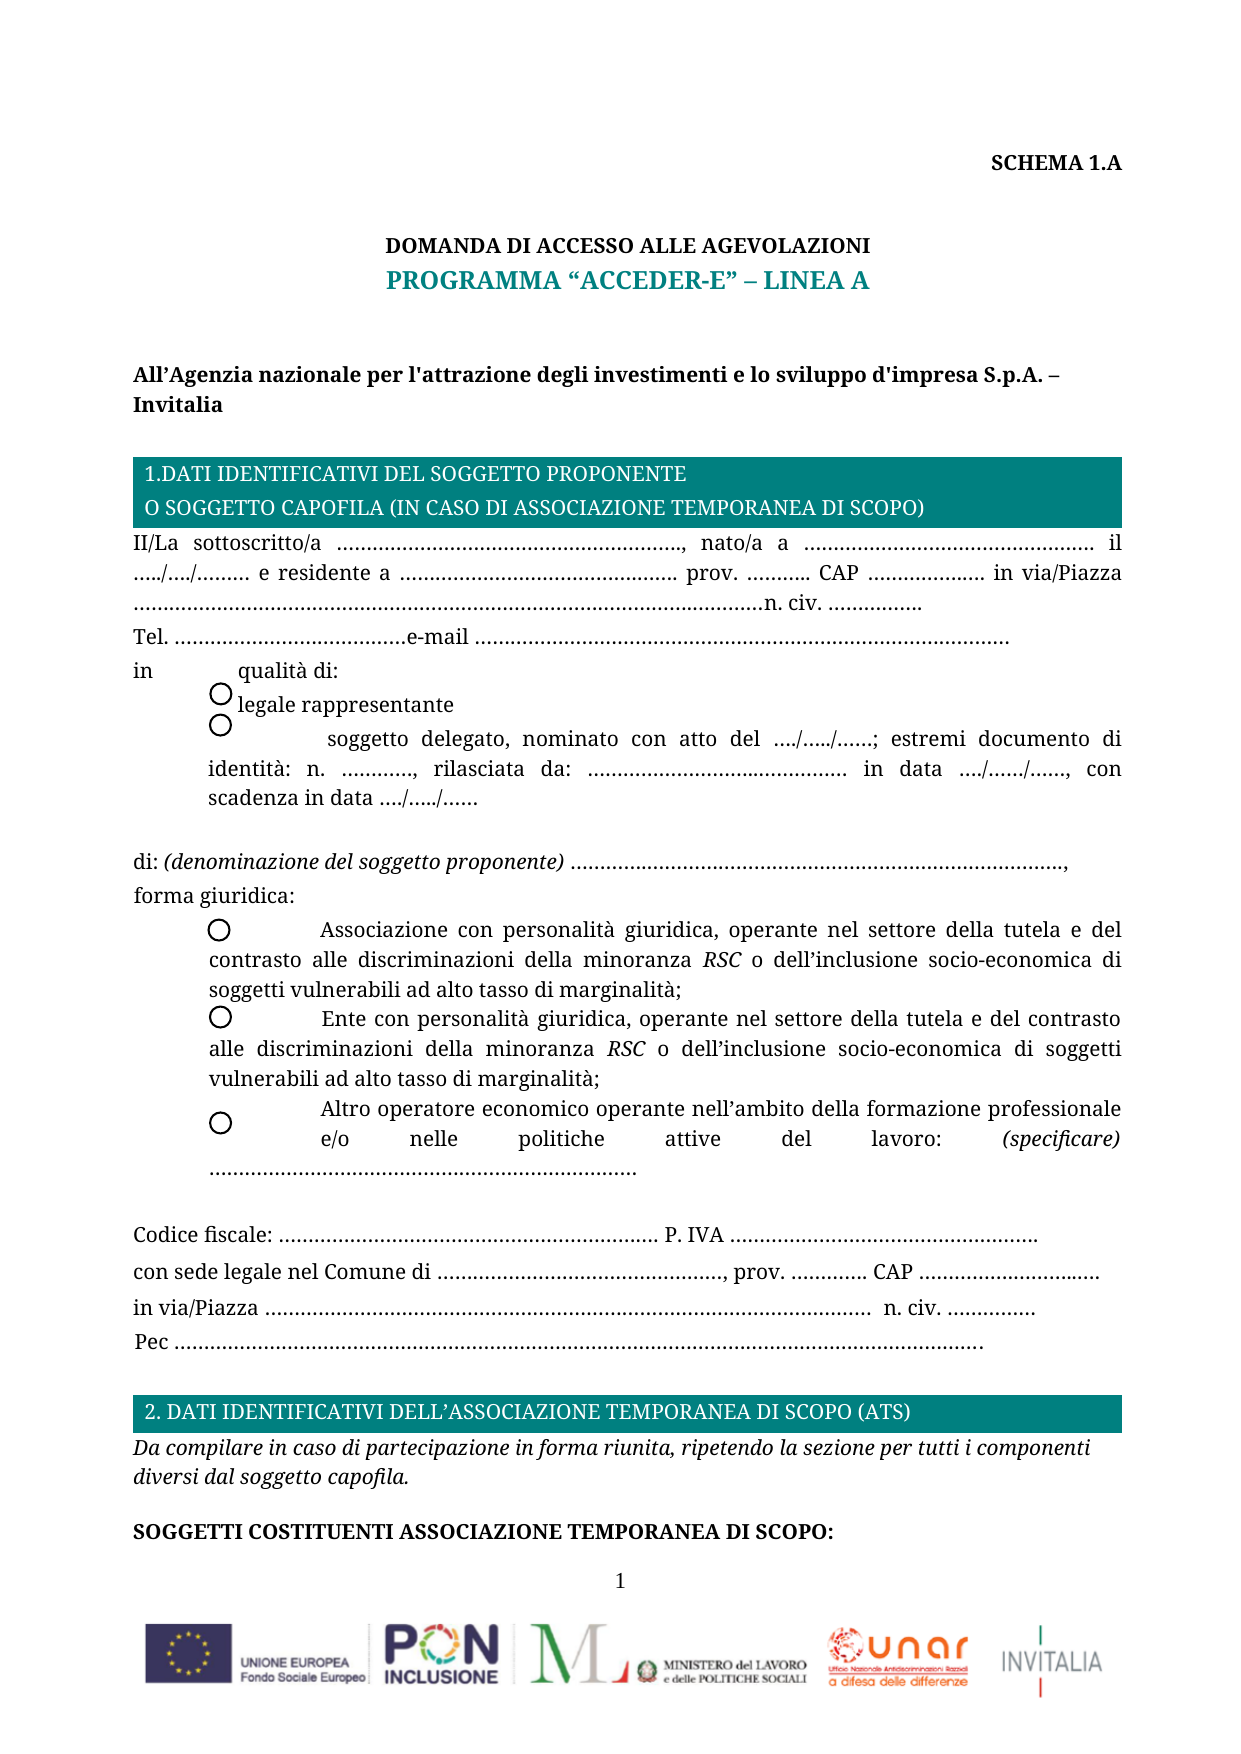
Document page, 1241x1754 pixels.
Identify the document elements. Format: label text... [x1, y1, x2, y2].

text forma giuridica: [133, 881, 1130, 909]
text Da compilare in caso di partecipazione in forma riunita, ripetendo la sezione per tutti i componenti diversi dal soggetto capofila. [133, 1433, 1122, 1491]
text in via/Piazza ………………………………………………………………………………………… n. civ. …………… [133, 1293, 1122, 1322]
text legale rappresentante [192, 690, 1122, 718]
table_header DATI IDENTIFICATIVI DEL SOGGETTO PROPONENTE O SOGGETTO CAPOFILA (IN CASO DI ASSOCIAZIONE TEMPORANEA DI SCOPO) [133, 457, 1122, 528]
text SOGGETTI COSTITUENTI ASSOCIAZIONE TEMPORANEA DI SCOPO: [133, 1517, 1122, 1546]
text in qualità di: [133, 656, 1122, 684]
text Associazione con personalità giuridica, operante nel settore della tutela e del contrasto alle discriminazioni della minoranza RSC o dell’inclusione socio-economica di soggetti vulnerabili ad alto tasso di marginalità; [208, 915, 1122, 1003]
text DOMANDA DI ACCESSO ALLE AGEVOLAZIONI [133, 232, 1122, 260]
picture [118, 1593, 1123, 1714]
table_header 2. DATI IDENTIFICATIVI DELL’ASSOCIAZIONE TEMPORANEA DI SCOPO (ATS) [133, 1395, 1122, 1433]
text All’Agenzia nazionale per l'attrazione degli investimenti e lo sviluppo d'impresa S.p.A. – Invitalia [133, 360, 1122, 418]
text Tel. …………………………………e-mail ……………………………………………………………………………… [133, 622, 1122, 650]
text con sede legale nel Comune di …………………………………………, prov. …………. CAP …………….………..…. [133, 1257, 1130, 1285]
text di: (denominazione del soggetto proponente) ………….……………………………………………………………., [133, 847, 1122, 876]
text Pec ………………………………………………………………………………………………………………………. [118, 1327, 1122, 1356]
text II/La sottoscritto/a …………………………………………………., nato/a a …………………………………………. il …../…./……… e residente a ………………………………….……. prov. ……….. CAP …………….…. in via/Piazza ………………………………………………………………………………….…………n. civ. ……………. [133, 528, 1122, 616]
list soggetto delegato, nominato con atto del …./…../……; estremi documento di identità: n. …………, rilasciata da: ………………………..…………… in data …./……/……, con scadenza in data …./…../…… [208, 724, 1122, 812]
text PROGRAMMA “ACCEDER-E” – LINEA A [133, 262, 1122, 296]
text Codice fiscale: ………………………………………………………. P. IVA ……………………………………………. [133, 1220, 1130, 1248]
text Altro operatore economico operante nell’ambito della formazione professionale e/o nelle politiche attive del lavoro: (specificare) ……………………………………………………………… [208, 1094, 1122, 1182]
text SCHEMA 1.A [118, 148, 1122, 176]
text Ente con personalità giuridica, operante nel settore della tutela e del contrasto alle discriminazioni della minoranza RSC o dell’inclusione socio-economica di soggetti vulnerabili ad alto tasso di marginalità; [208, 1004, 1122, 1092]
